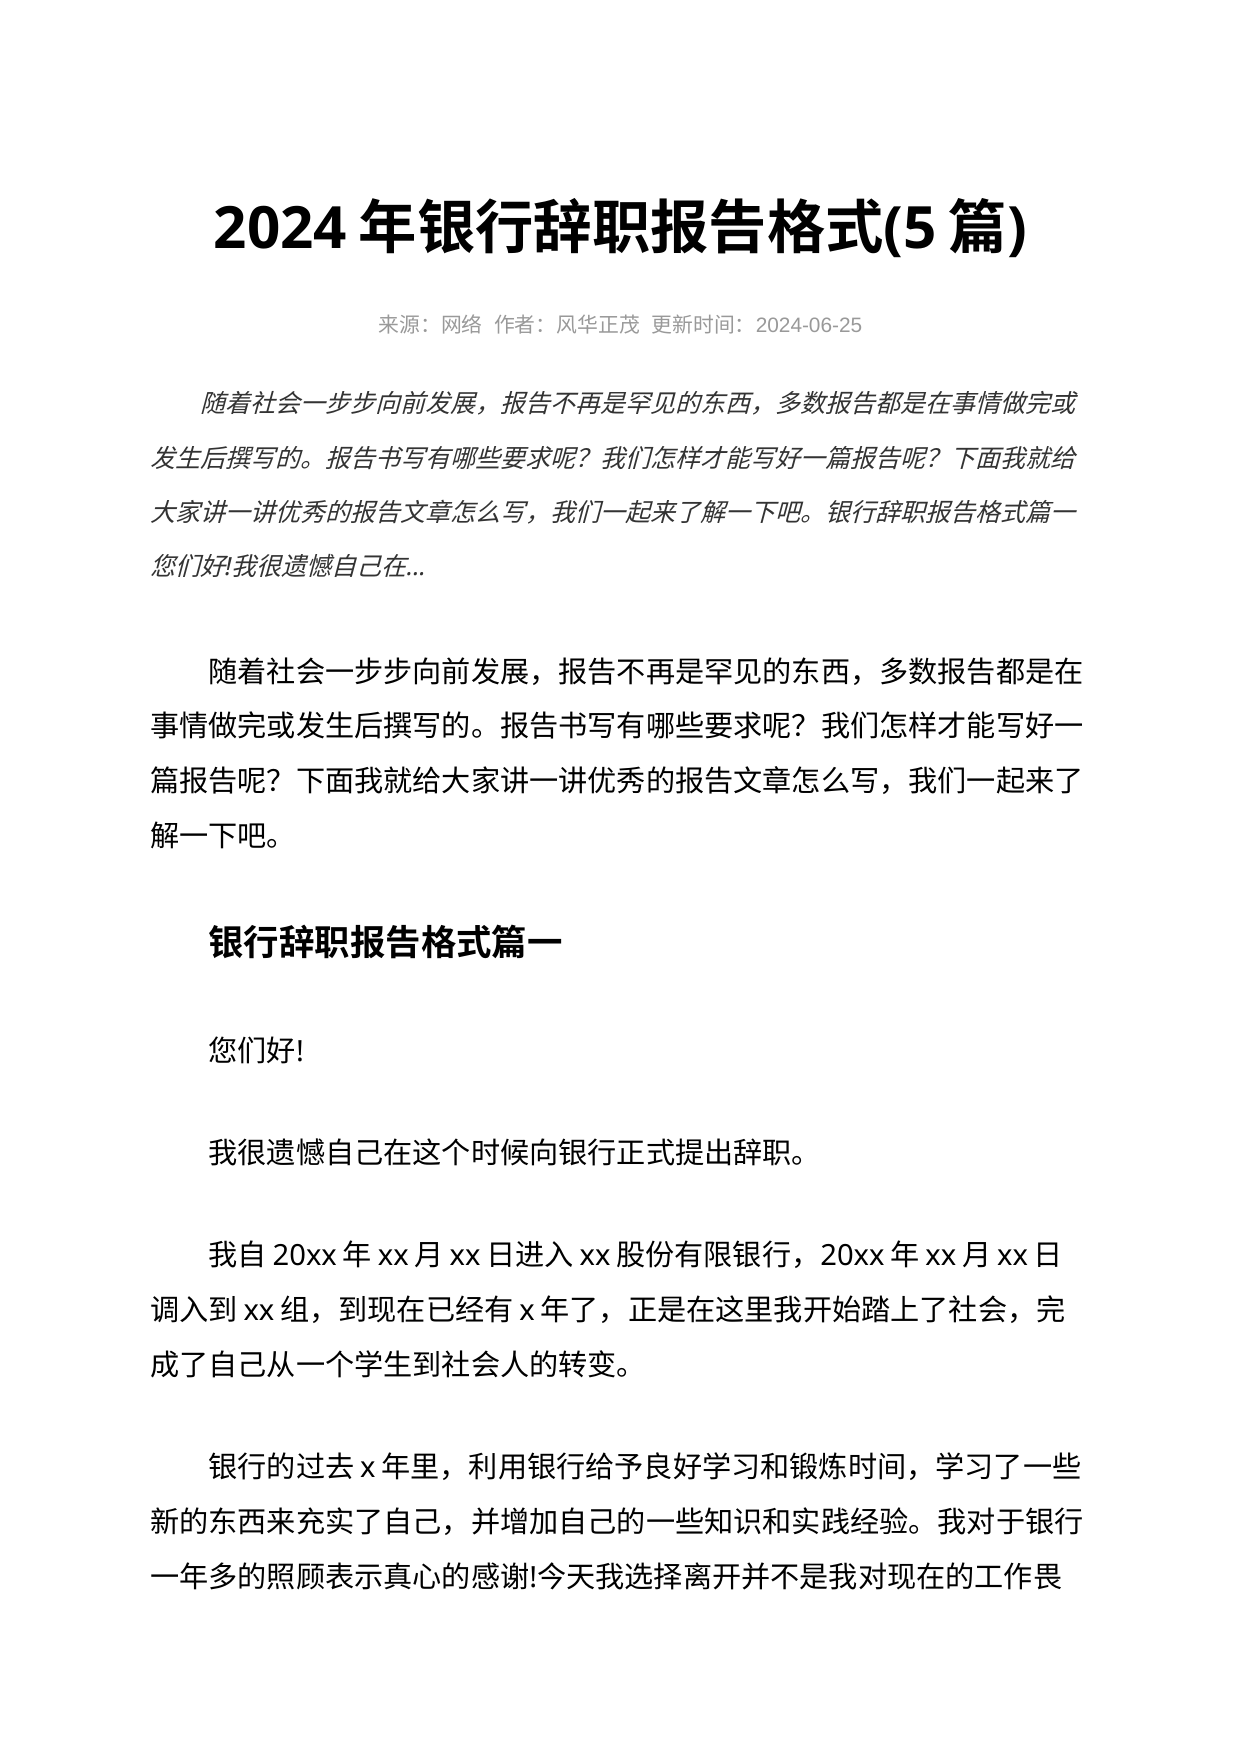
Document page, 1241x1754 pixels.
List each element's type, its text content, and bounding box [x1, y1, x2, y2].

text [150, 1443, 1090, 1596]
text 随着社会一步步向前发展，报告不再是罕见的东西，多数报告都是在事情做完或发生后撰写的。报告书写有哪些要求呢？我们怎样才能写好一篇报告呢？下面我就给大家讲一讲优秀的报告文章怎么写，我们一起来了解一下吧。 [150, 648, 1090, 855]
text 我很遗憾自己在这个时候向银行正式提出辞职。 [150, 1130, 1090, 1172]
text 我自20xx年xx月xx日进入xx股份有限银行，20xx年xx月xx日调入到xx组，到现在已经有x年了，正是在这里我开始踏上了社会，完成了自己从一个学生到社会人的转变。 [150, 1232, 1090, 1384]
text 银行辞职报告格式篇一 [150, 914, 1090, 966]
text 您们好! [150, 1028, 1090, 1070]
subtitle 2024年银行辞职报告格式(5篇) [150, 181, 1090, 266]
text 来源：网络 作者：风华正茂 更新时间：2024-06-25 [150, 313, 1090, 337]
text 随着社会一步步向前发展，报告不再是罕见的东西，多数报告都是在事情做完或发生后撰写的。报告书写有哪些要求呢？我们怎样才能写好一篇报告呢？下面我就给大家讲一讲优秀的报告文章怎么写，我们一起来了解一下吧。银行辞职报告格式篇一您们好!我很遗憾自己在... [150, 384, 1090, 583]
